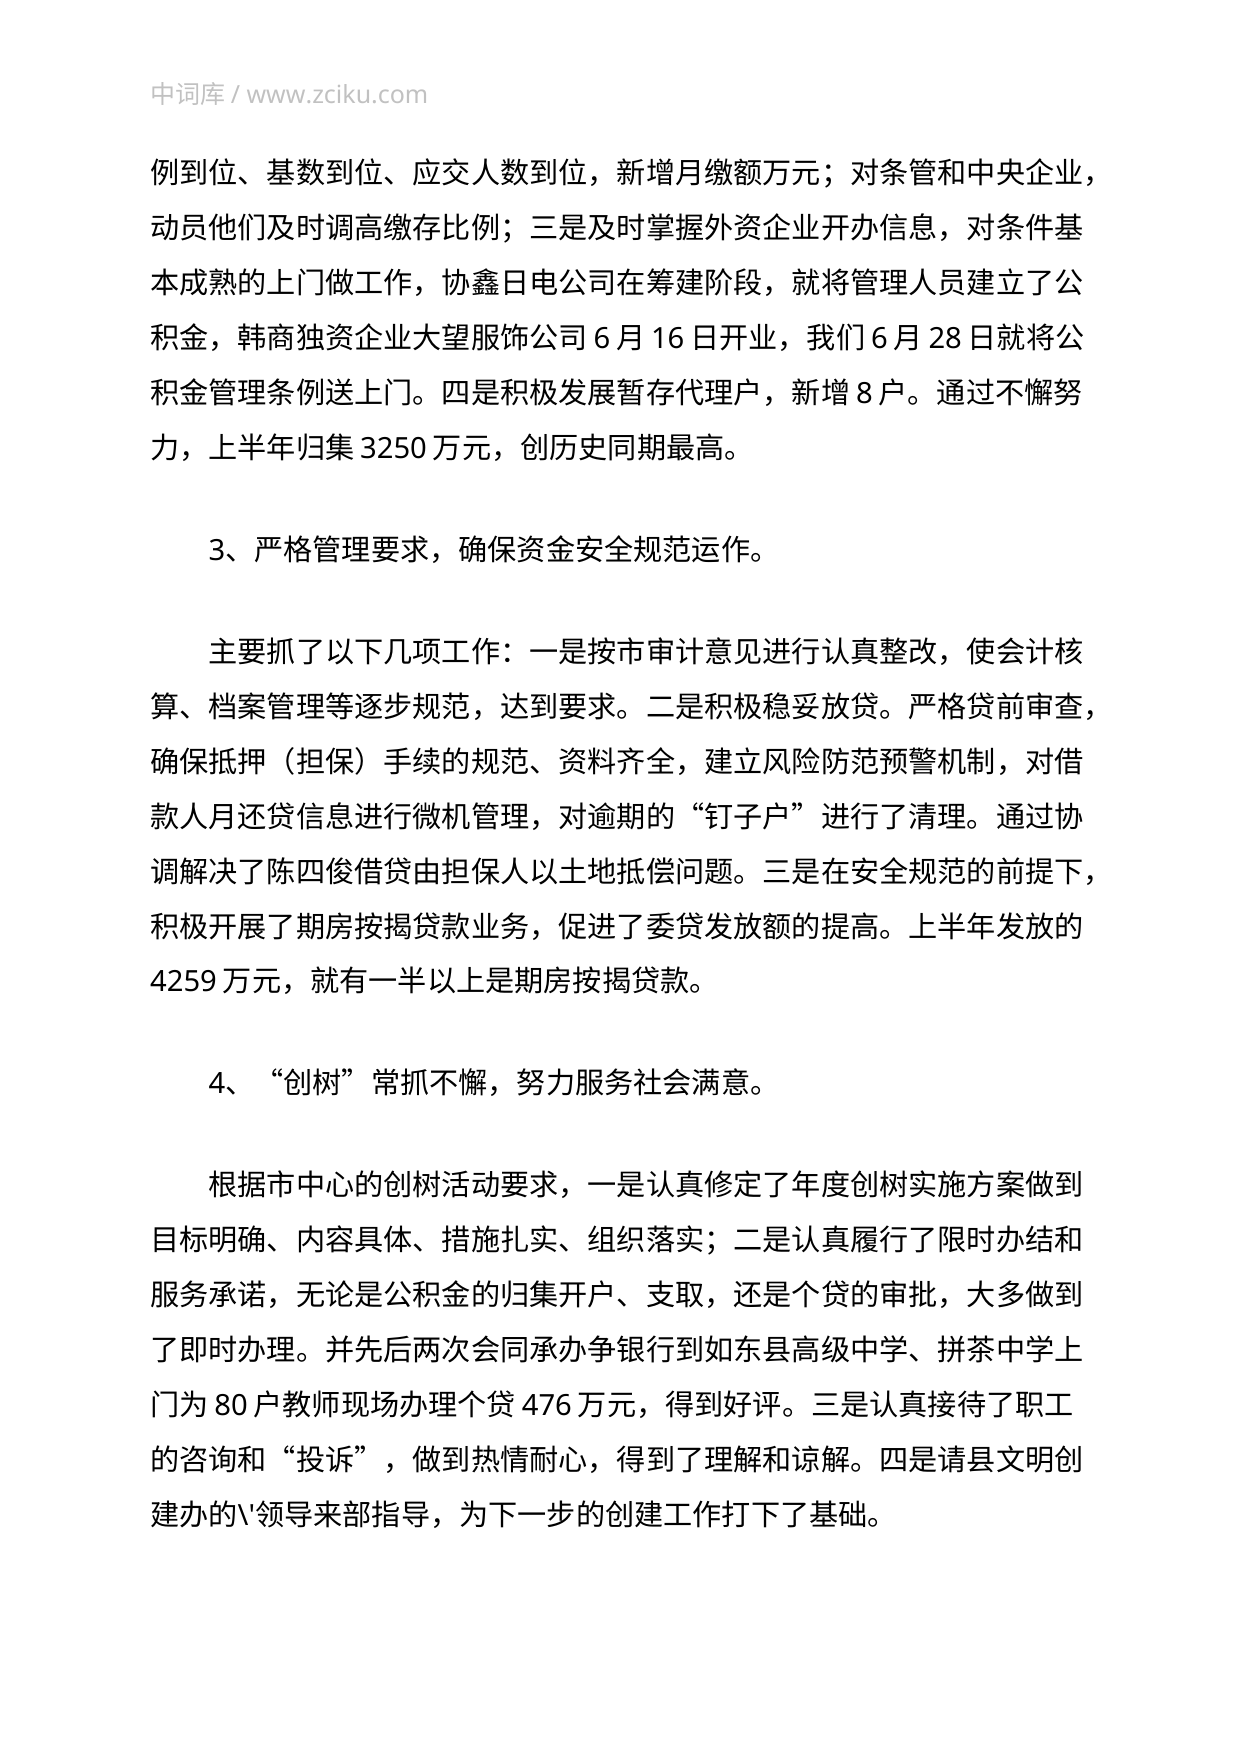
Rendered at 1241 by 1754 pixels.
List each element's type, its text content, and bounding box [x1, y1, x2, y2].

text 4、“创树”常抓不懈，努力服务社会满意。 [150, 1060, 1090, 1102]
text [150, 150, 1090, 467]
text 3、严格管理要求，确保资金安全规范运作。 [150, 527, 1090, 569]
text 根据市中心的创树活动要求，一是认真修定了年度创树实施方案做到目标明确、内容具体、措施扎实、组织落实；二是认真履行了限时办结和服务承诺，无论是公积金的归集开户、支取，还是个贷的审批，大多做到了即时办理。并先后两次会同承办争银行到如东县高级中学、拼茶中学上门为80户教师现场办理个贷476万元，得到好评。三是认真接待了职工的咨询和“投诉”，做到热情耐心，得到了理解和谅解。四是请县文明创建办的\'领导来部指导，为下一步的创建工作打下了基础。 [150, 1162, 1090, 1534]
text 主要抓了以下几项工作：一是按市审计意见进行认真整改，使会计核算、档案管理等逐步规范，达到要求。二是积极稳妥放贷。严格贷前审查，确保抵押（担保）手续的规范、资料齐全，建立风险防范预警机制，对借款人月还贷信息进行微机管理，对逾期的“钉子户”进行了清理。通过协调解决了陈四俊借贷由担保人以土地抵偿问题。三是在安全规范的前提下，积极开展了期房按揭贷款业务，促进了委贷发放额的提高。上半年发放的4259万元，就有一半以上是期房按揭贷款。 [150, 629, 1090, 1000]
